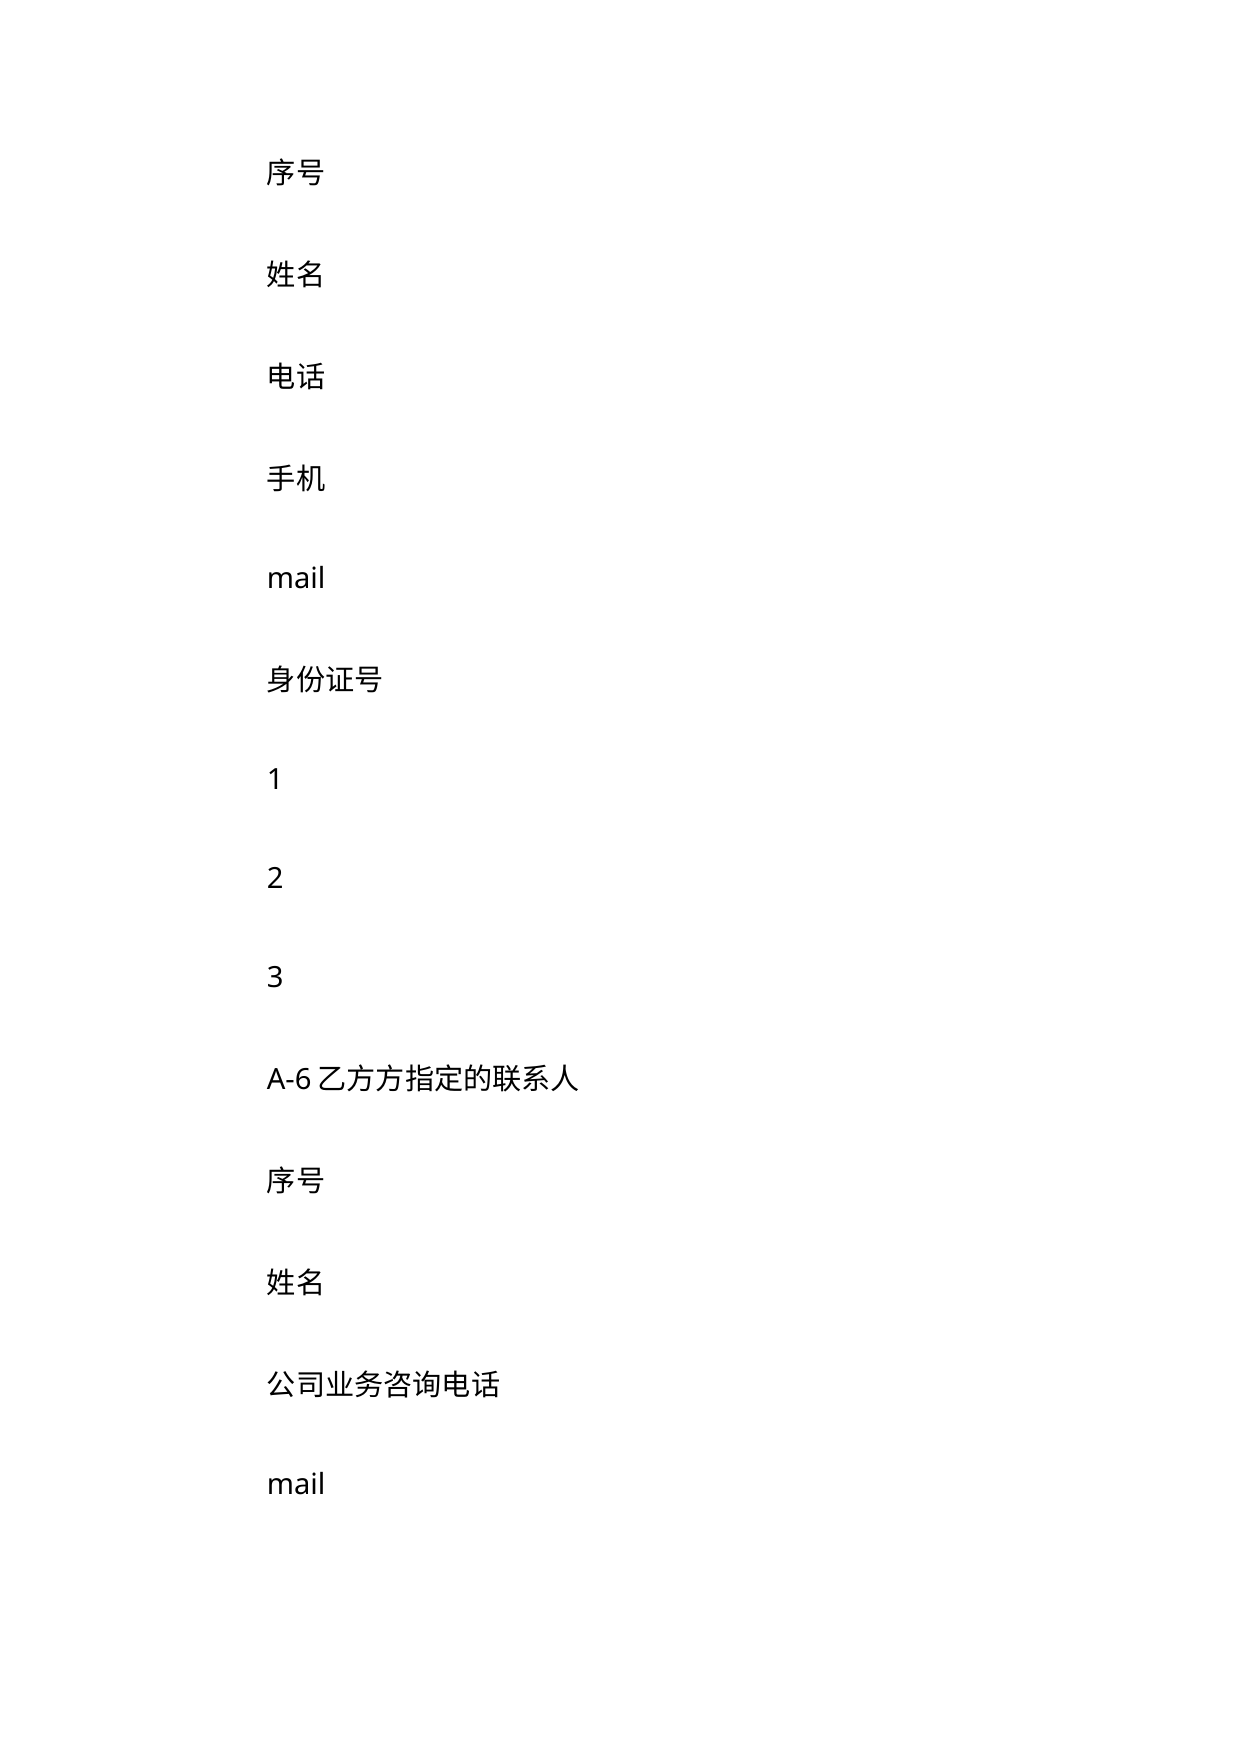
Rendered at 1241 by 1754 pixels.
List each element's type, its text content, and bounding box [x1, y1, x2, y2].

text mail [150, 1463, 1090, 1503]
text 序号 [150, 1158, 1090, 1200]
text 序号 [150, 150, 1090, 192]
text 姓名 [150, 1260, 1090, 1302]
text 身份证号 [150, 656, 1090, 699]
text mail [150, 557, 1090, 597]
text 手机 [150, 455, 1090, 498]
text 公司业务咨询电话 [150, 1361, 1090, 1404]
text 1 [150, 758, 1090, 798]
text A-6乙方方指定的联系人 [150, 1056, 1090, 1098]
text 3 [150, 957, 1090, 996]
text 2 [150, 857, 1090, 897]
text 姓名 [150, 252, 1090, 294]
text 电话 [150, 353, 1090, 396]
